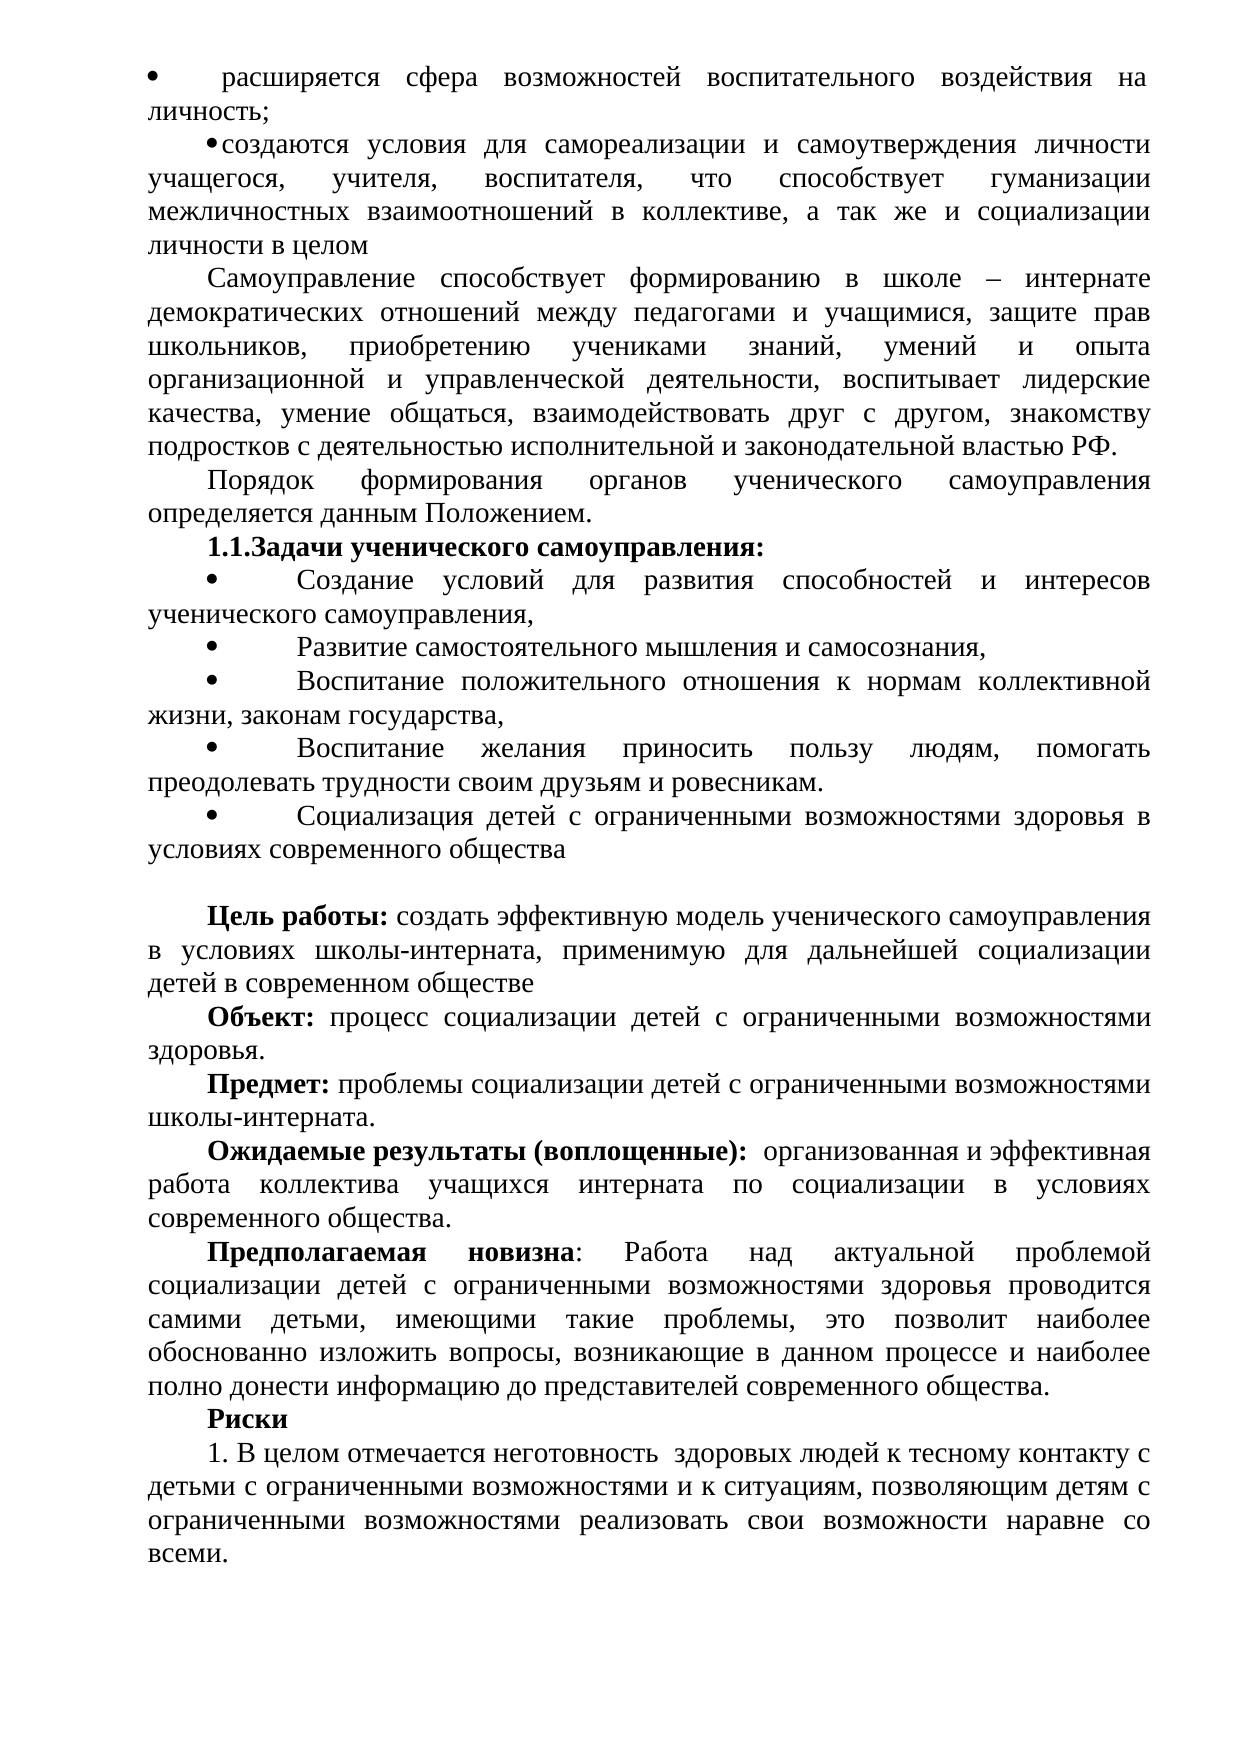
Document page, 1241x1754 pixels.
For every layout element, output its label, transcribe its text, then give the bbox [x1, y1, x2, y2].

list Социализация детей с ограниченными возможностями здоровья в условиях современного общества [148, 798, 1152, 865]
text Ожидаемые результаты (воплощенные): организованная и эффективная работа коллектива учащихся интерната по социализации в условиях современного общества. [148, 1133, 1152, 1234]
list Воспитание положительного отношения к нормам коллективной жизни, законам государства, [148, 663, 1152, 730]
text Риски [148, 1401, 1152, 1435]
list расширяется сфера возможностей воспитательного воздействия на личность; [148, 59, 1147, 126]
text Цель работы: создать эффективную модель ученического самоуправления в условиях школы-интерната, применимую для дальнейшей социализации детей в современном обществе [148, 898, 1152, 999]
text 1.1.Задачи ученического самоуправления: [148, 529, 1152, 562]
text 1. В целом отмечается неготовность здоровых людей к тесному контакту с детьми с ограниченными возможностями и к ситуациям, позволяющим детям с ограниченными возможностями реализовать свои возможности наравне со всеми. [148, 1435, 1152, 1569]
list Воспитание желания приносить пользу людям, помогать преодолевать трудности своим друзьям и ровесникам. [148, 730, 1152, 798]
list Создание условий для развития способностей и интересов ученического самоуправления, [148, 562, 1152, 629]
text Самоуправление способствует формированию в школе – интернате демократических отношений между педагогами и учащимися, защите прав школьников, приобретению учениками знаний, умений и опыта организационной и управленческой деятельности, воспитывает лидерские качества, умение общаться, взаимодействовать друг с другом, знакомству подростков с деятельностью исполнительной и законодательной властью РФ. [148, 261, 1152, 462]
list создаются условия для самореализации и самоутверждения личности учащегося, учителя, воспитателя, что способствует гуманизации межличностных взаимоотношений в коллективе, а так же и социализации личности в целом [148, 126, 1152, 261]
list Развитие самостоятельного мышления и самосознания, [148, 629, 1152, 663]
text Объект: процесс социализации детей с ограниченными возможностями здоровья. [148, 999, 1152, 1066]
text Порядок формирования органов ученического самоуправления определяется данным Положением. [148, 462, 1152, 529]
text Предполагаемая новизна: Работа над актуальной проблемой социализации детей с ограниченными возможностями здоровья проводится самими детьми, имеющими такие проблемы, это позволит наиболее обоснованно изложить вопросы, возникающие в данном процессе и наиболее полно донести информацию до представителей современного общества. [148, 1234, 1152, 1401]
text Предмет: проблемы социализации детей с ограниченными возможностями школы-интерната. [148, 1066, 1152, 1133]
